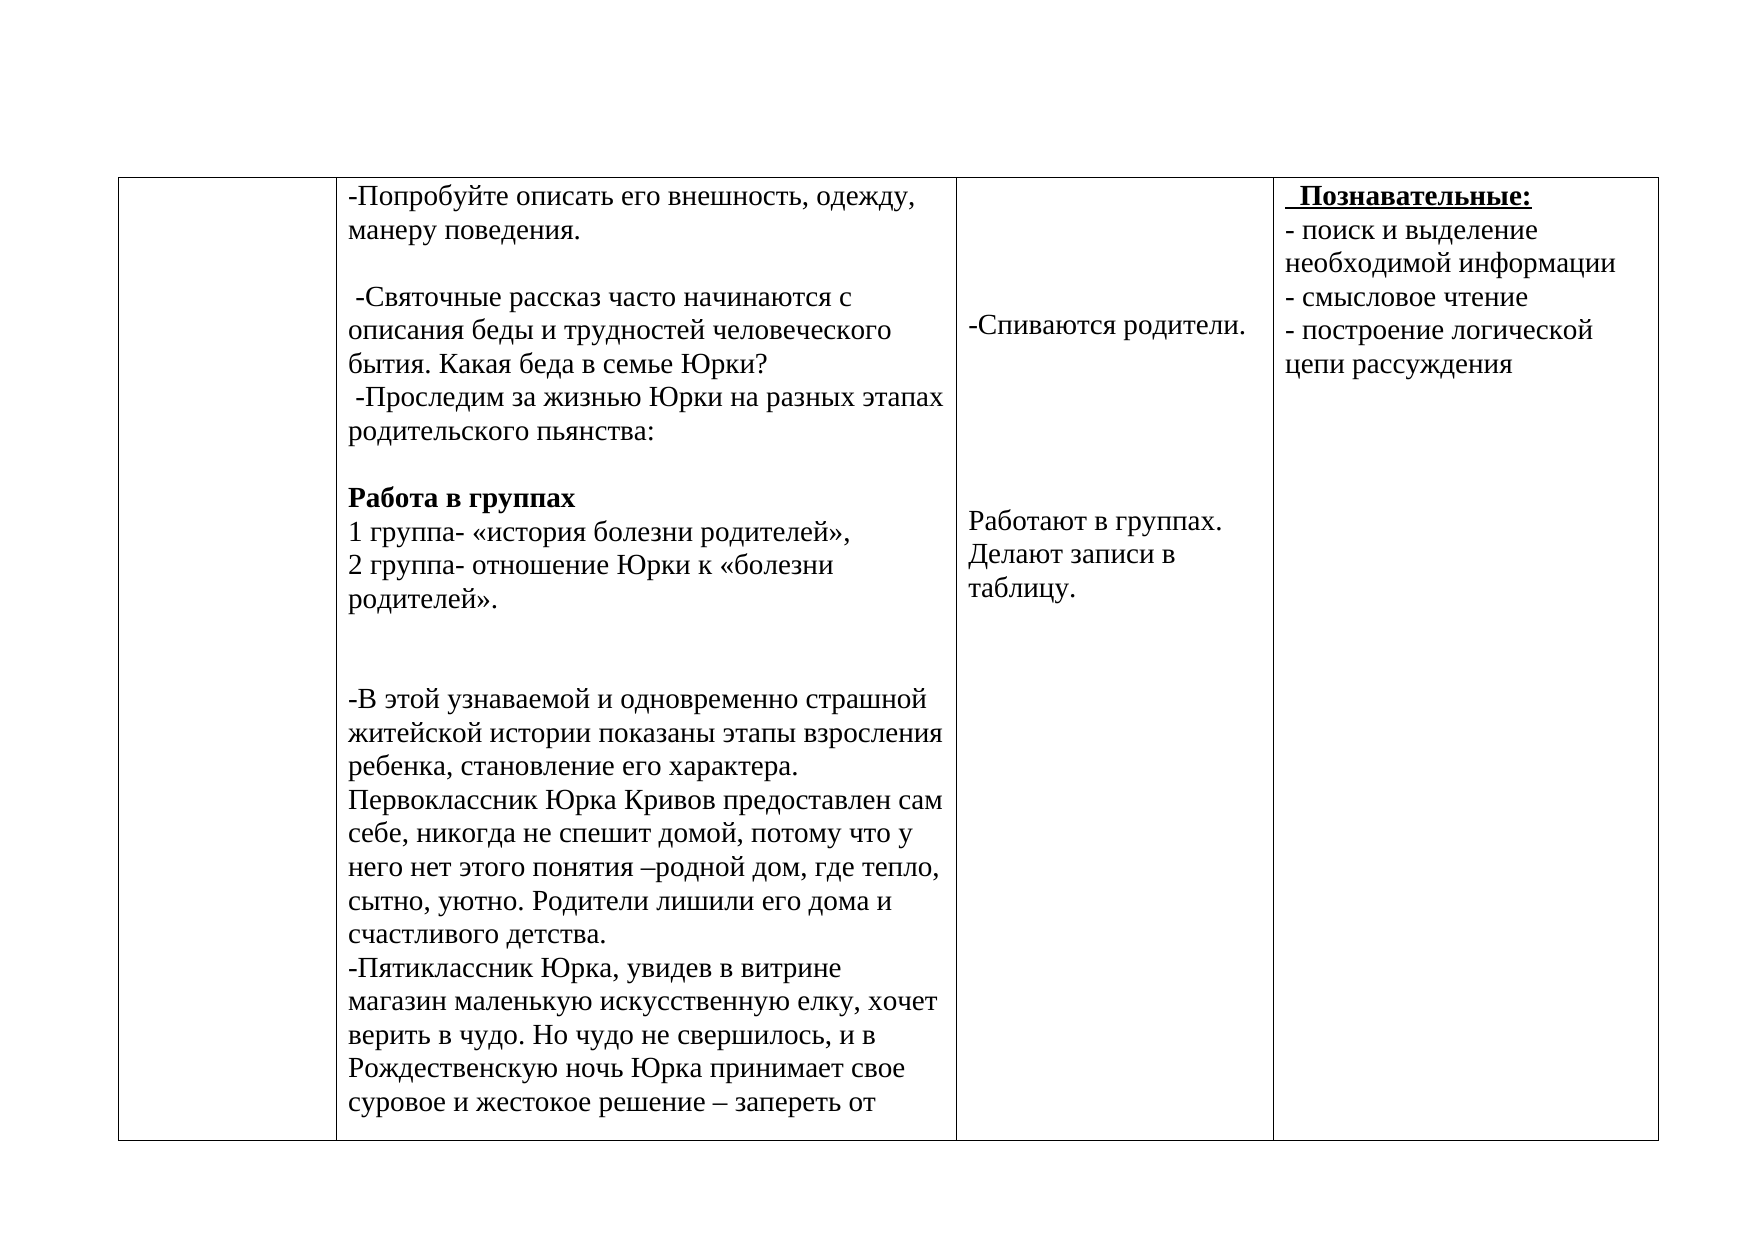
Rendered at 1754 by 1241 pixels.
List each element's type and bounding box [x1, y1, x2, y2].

table_cell [119, 178, 336, 1140]
table_cell [957, 178, 1273, 1140]
table_cell [337, 178, 956, 1140]
table_cell [1274, 178, 1658, 1140]
